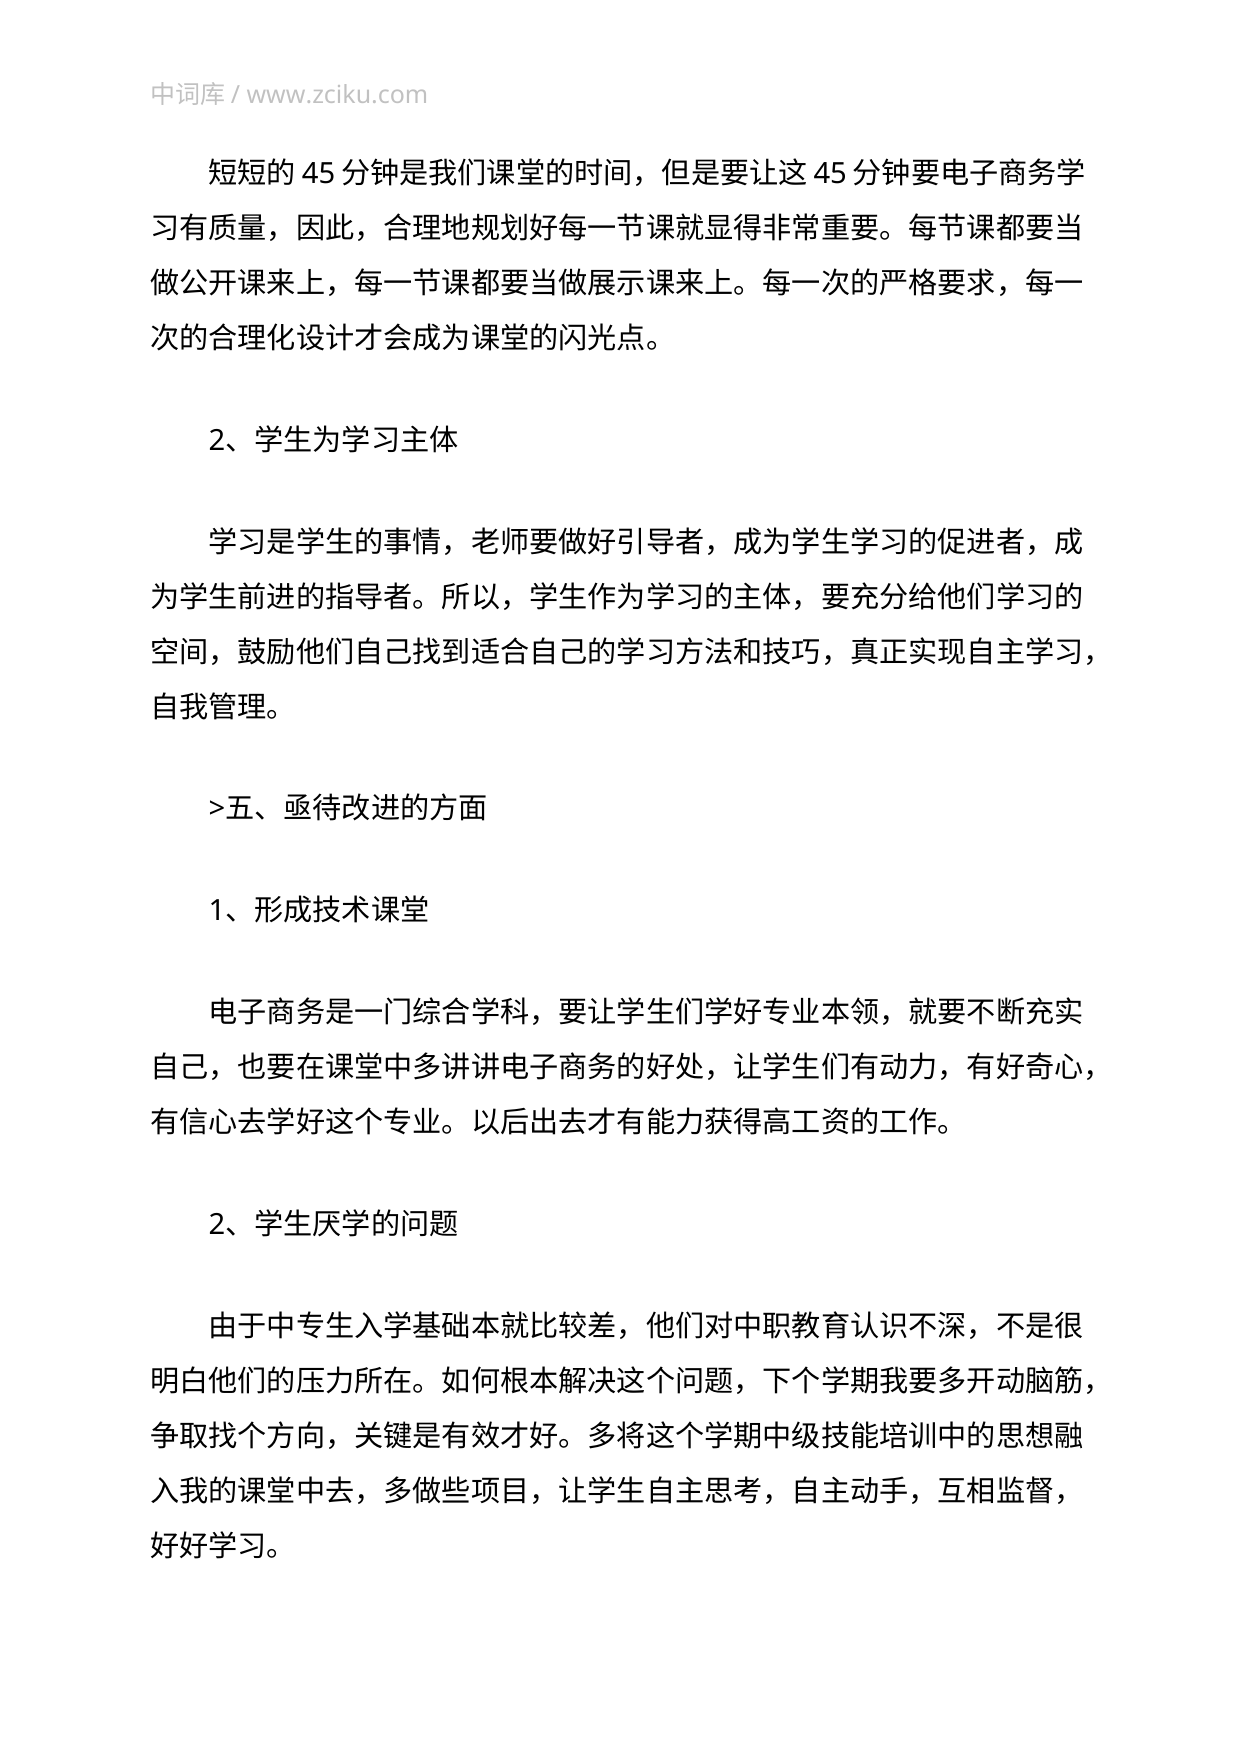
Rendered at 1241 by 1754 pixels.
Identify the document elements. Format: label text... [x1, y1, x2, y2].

text 1、形成技术课堂 [150, 887, 1090, 929]
text >五、亟待改进的方面 [150, 785, 1090, 827]
text 2、学生为学习主体 [150, 417, 1090, 459]
text 由于中专生入学基础本就比较差，他们对中职教育认识不深，不是很明白他们的压力所在。如何根本解决这个问题，下个学期我要多开动脑筋，争取找个方向，关键是有效才好。多将这个学期中级技能培训中的思想融入我的课堂中去，多做些项目，让学生自主思考，自主动手，互相监督，好好学习。 [150, 1302, 1090, 1564]
text 学习是学生的事情，老师要做好引导者，成为学生学习的促进者，成为学生前进的指导者。所以，学生作为学习的主体，要充分给他们学习的空间，鼓励他们自己找到适合自己的学习方法和技巧，真正实现自主学习，自我管理。 [150, 518, 1090, 726]
text 短短的45分钟是我们课堂的时间，但是要让这45分钟要电子商务学习有质量，因此，合理地规划好每一节课就显得非常重要。每节课都要当做公开课来上，每一节课都要当做展示课来上。每一次的严格要求，每一次的合理化设计才会成为课堂的闪光点。 [150, 150, 1090, 357]
text 电子商务是一门综合学科，要让学生们学好专业本领，就要不断充实自己，也要在课堂中多讲讲电子商务的好处，让学生们有动力，有好奇心，有信心去学好这个专业。以后出去才有能力获得高工资的工作。 [150, 989, 1090, 1141]
text 2、学生厌学的问题 [150, 1201, 1090, 1243]
